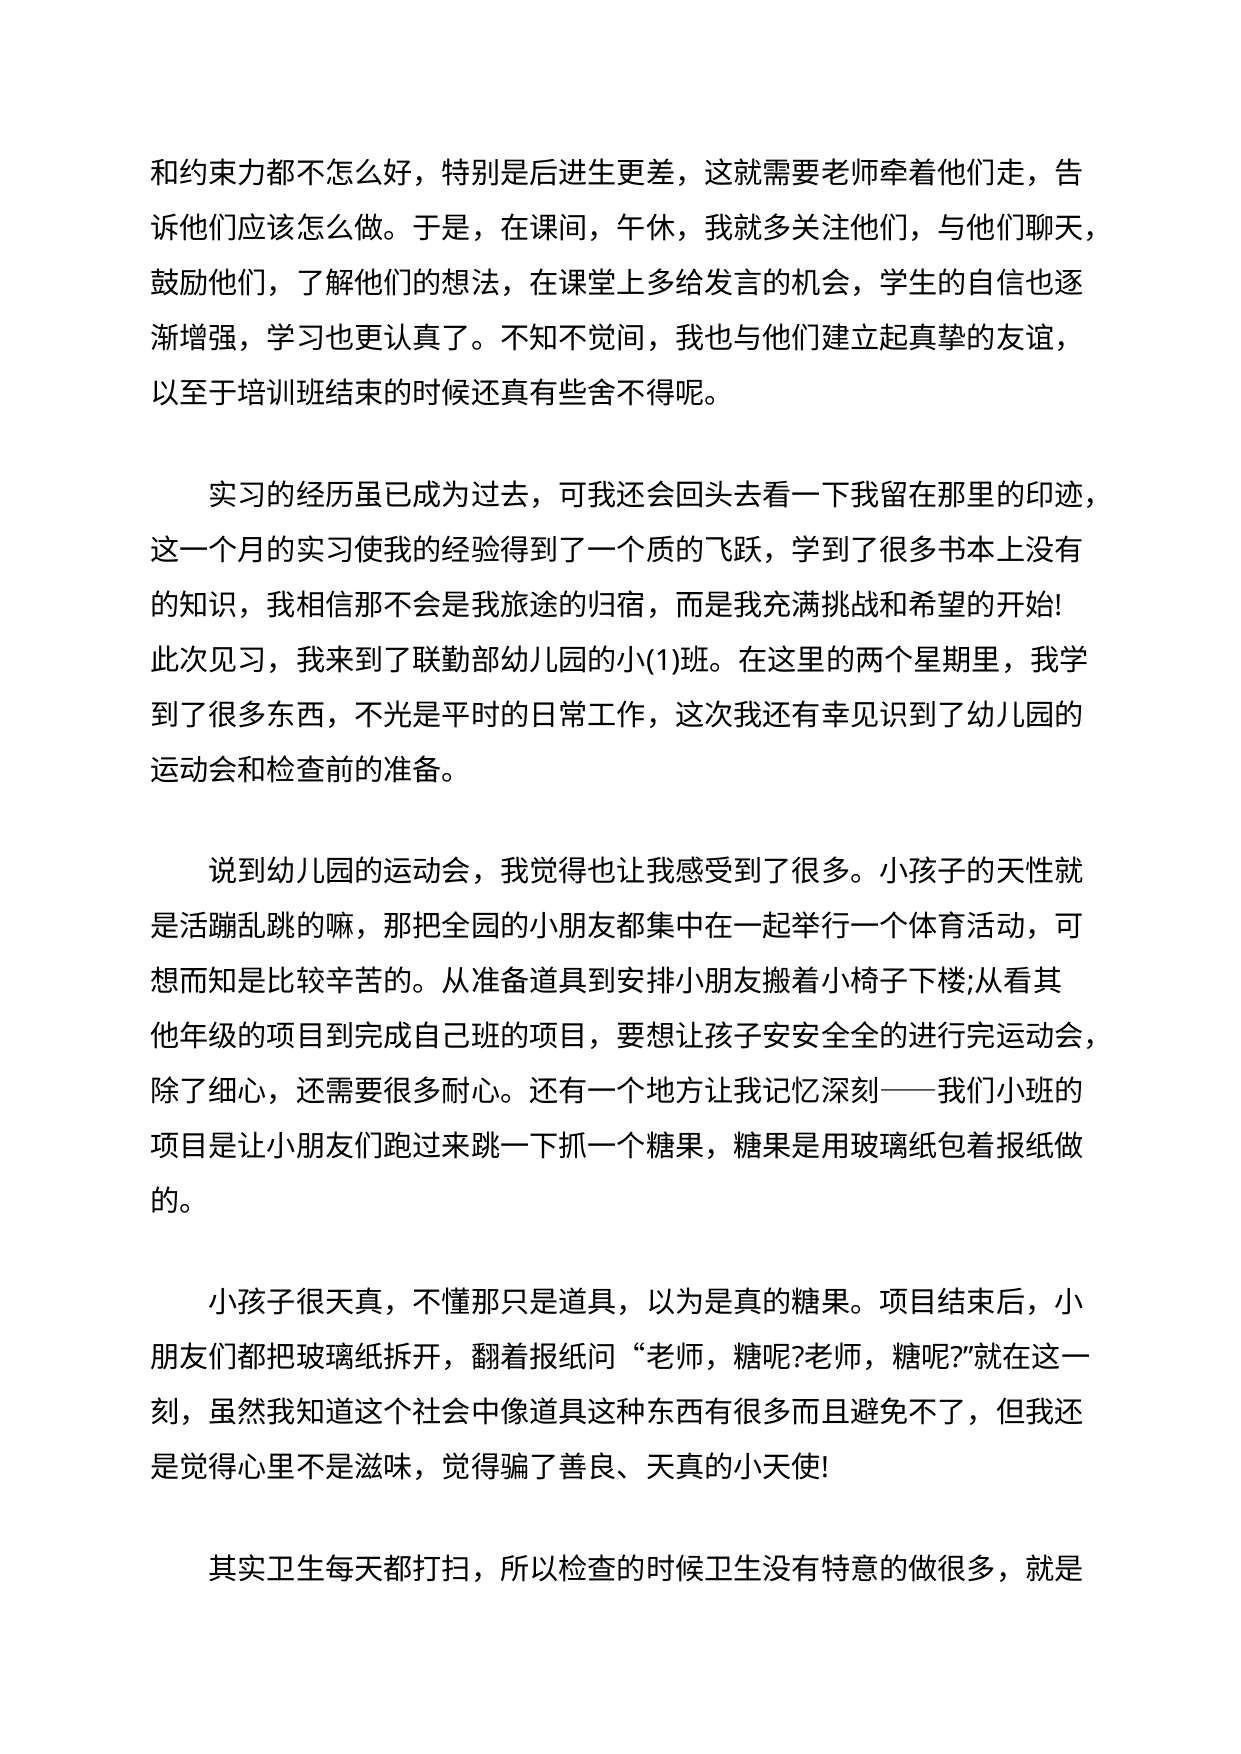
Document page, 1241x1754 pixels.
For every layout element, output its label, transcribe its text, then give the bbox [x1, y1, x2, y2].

text 小孩子很天真，不懂那只是道具，以为是真的糖果。项目结束后，小朋友们都把玻璃纸拆开，翻着报纸问“老师，糖呢?老师，糖呢?”就在这一刻，虽然我知道这个社会中像道具这种东西有很多而且避免不了，但我还是觉得心里不是滋味，觉得骗了善良、天真的小天使! [150, 1279, 1090, 1486]
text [150, 150, 1090, 412]
text 实习的经历虽已成为过去，可我还会回头去看一下我留在那里的印迹，这一个月的实习使我的经验得到了一个质的飞跃，学到了很多书本上没有的知识，我相信那不会是我旅途的归宿，而是我充满挑战和希望的开始!此次见习，我来到了联勤部幼儿园的小(1)班。在这里的两个星期里，我学到了很多东西，不光是平时的日常工作，这次我还有幸见识到了幼儿园的运动会和检查前的准备。 [150, 471, 1090, 788]
text 说到幼儿园的运动会，我觉得也让我感受到了很多。小孩子的天性就是活蹦乱跳的嘛，那把全园的小朋友都集中在一起举行一个体育活动，可想而知是比较辛苦的。从准备道具到安排小朋友搬着小椅子下楼;从看其他年级的项目到完成自己班的项目，要想让孩子安安全全的进行完运动会，除了细心，还需要很多耐心。还有一个地方让我记忆深刻——我们小班的项目是让小朋友们跑过来跳一下抓一个糖果，糖果是用玻璃纸包着报纸做的。 [150, 848, 1090, 1219]
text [150, 1546, 1090, 1588]
